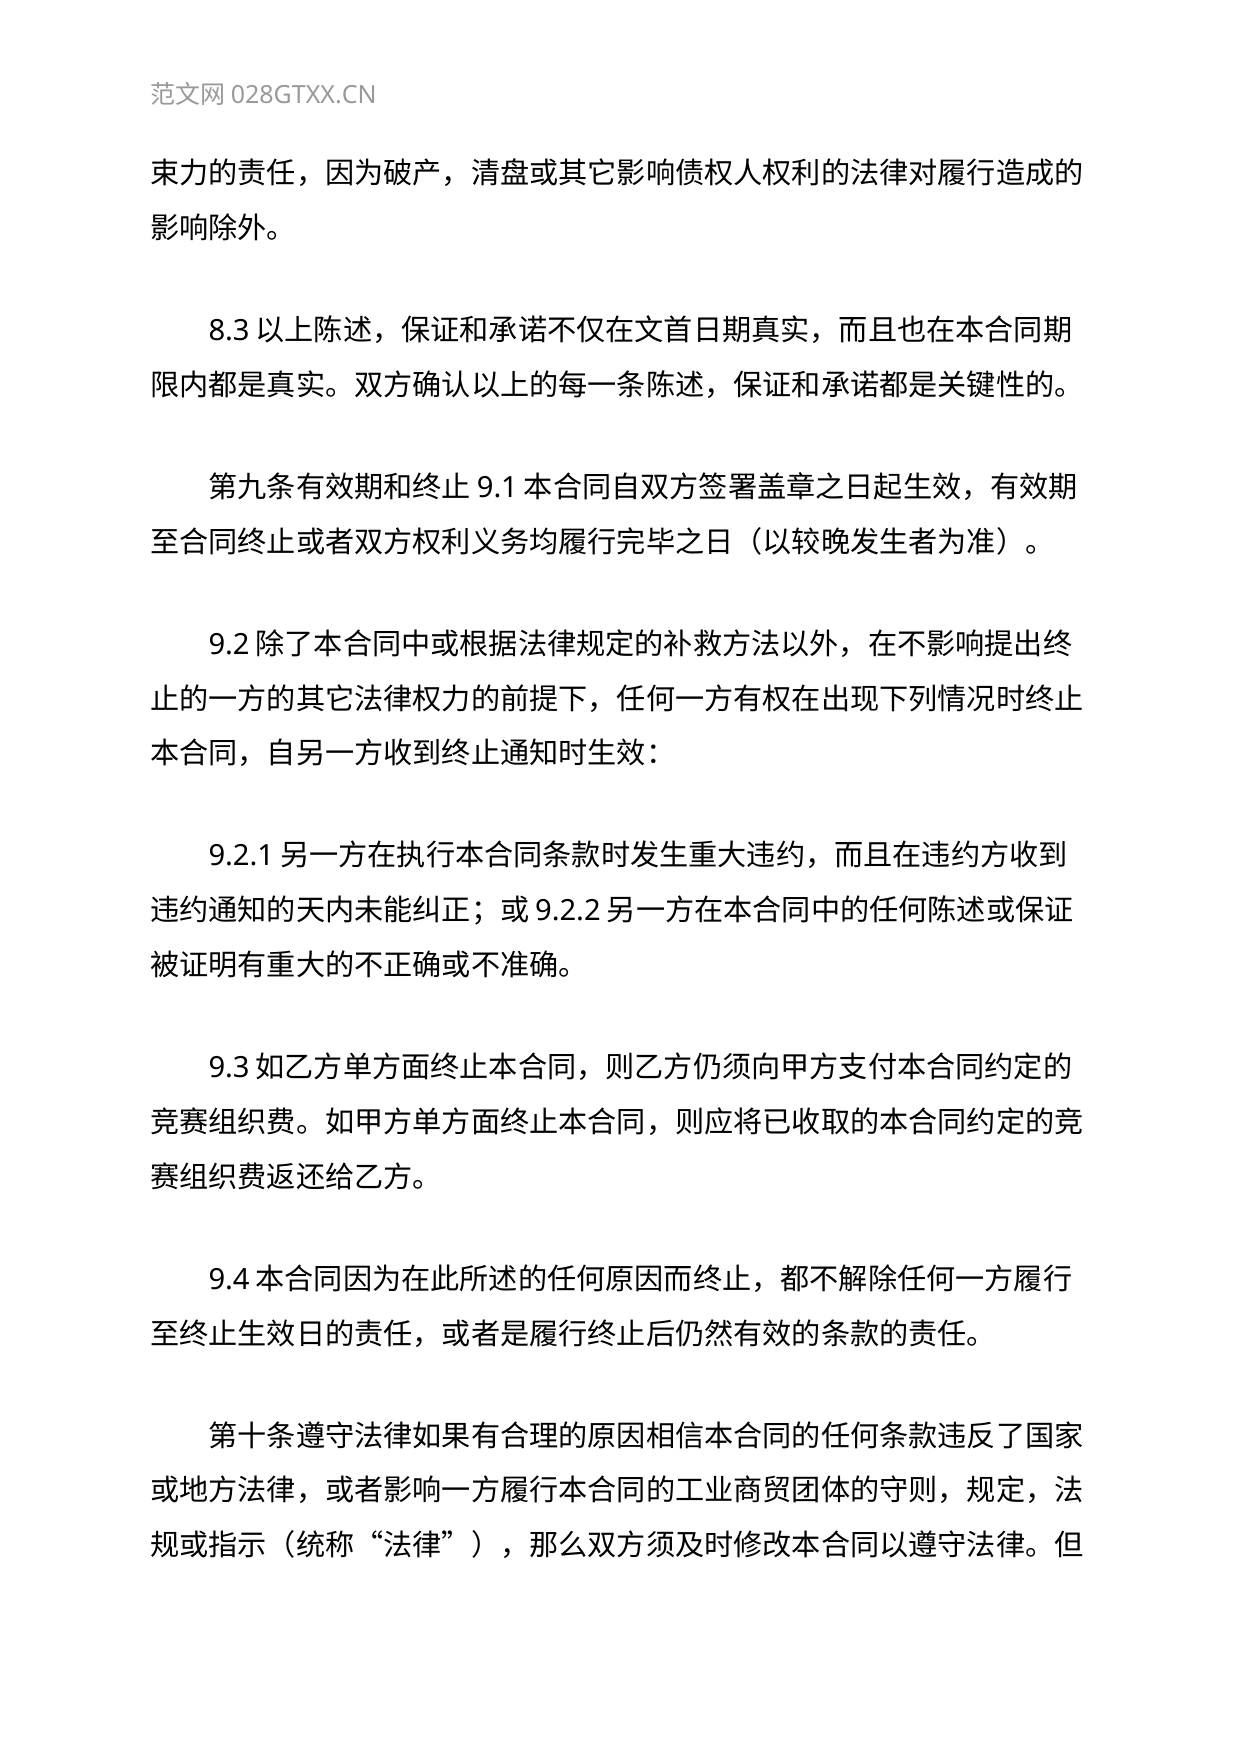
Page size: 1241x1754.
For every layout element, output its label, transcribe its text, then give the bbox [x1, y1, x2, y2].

text 第九条有效期和终止9.1本合同自双方签署盖章之日起生效，有效期至合同终止或者双方权利义务均履行完毕之日（以较晚发生者为准）。 [150, 463, 1090, 561]
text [150, 150, 1090, 247]
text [150, 1412, 1090, 1564]
text 8.3以上陈述，保证和承诺不仅在文首日期真实，而且也在本合同期限内都是真实。双方确认以上的每一条陈述，保证和承诺都是关键性的。 [150, 307, 1090, 404]
text 9.2除了本合同中或根据法律规定的补救方法以外，在不影响提出终止的一方的其它法律权力的前提下，任何一方有权在出现下列情况时终止本合同，自另一方收到终止通知时生效： [150, 620, 1090, 772]
text 9.4本合同因为在此所述的任何原因而终止，都不解除任何一方履行至终止生效日的责任，或者是履行终止后仍然有效的条款的责任。 [150, 1255, 1090, 1353]
text 9.3如乙方单方面终止本合同，则乙方仍须向甲方支付本合同约定的竞赛组织费。如甲方单方面终止本合同，则应将已收取的本合同约定的竞赛组织费返还给乙方。 [150, 1044, 1090, 1196]
text 9.2.1另一方在执行本合同条款时发生重大违约，而且在违约方收到违约通知的天内未能纠正；或9.2.2另一方在本合同中的任何陈述或保证被证明有重大的不正确或不准确。 [150, 832, 1090, 984]
